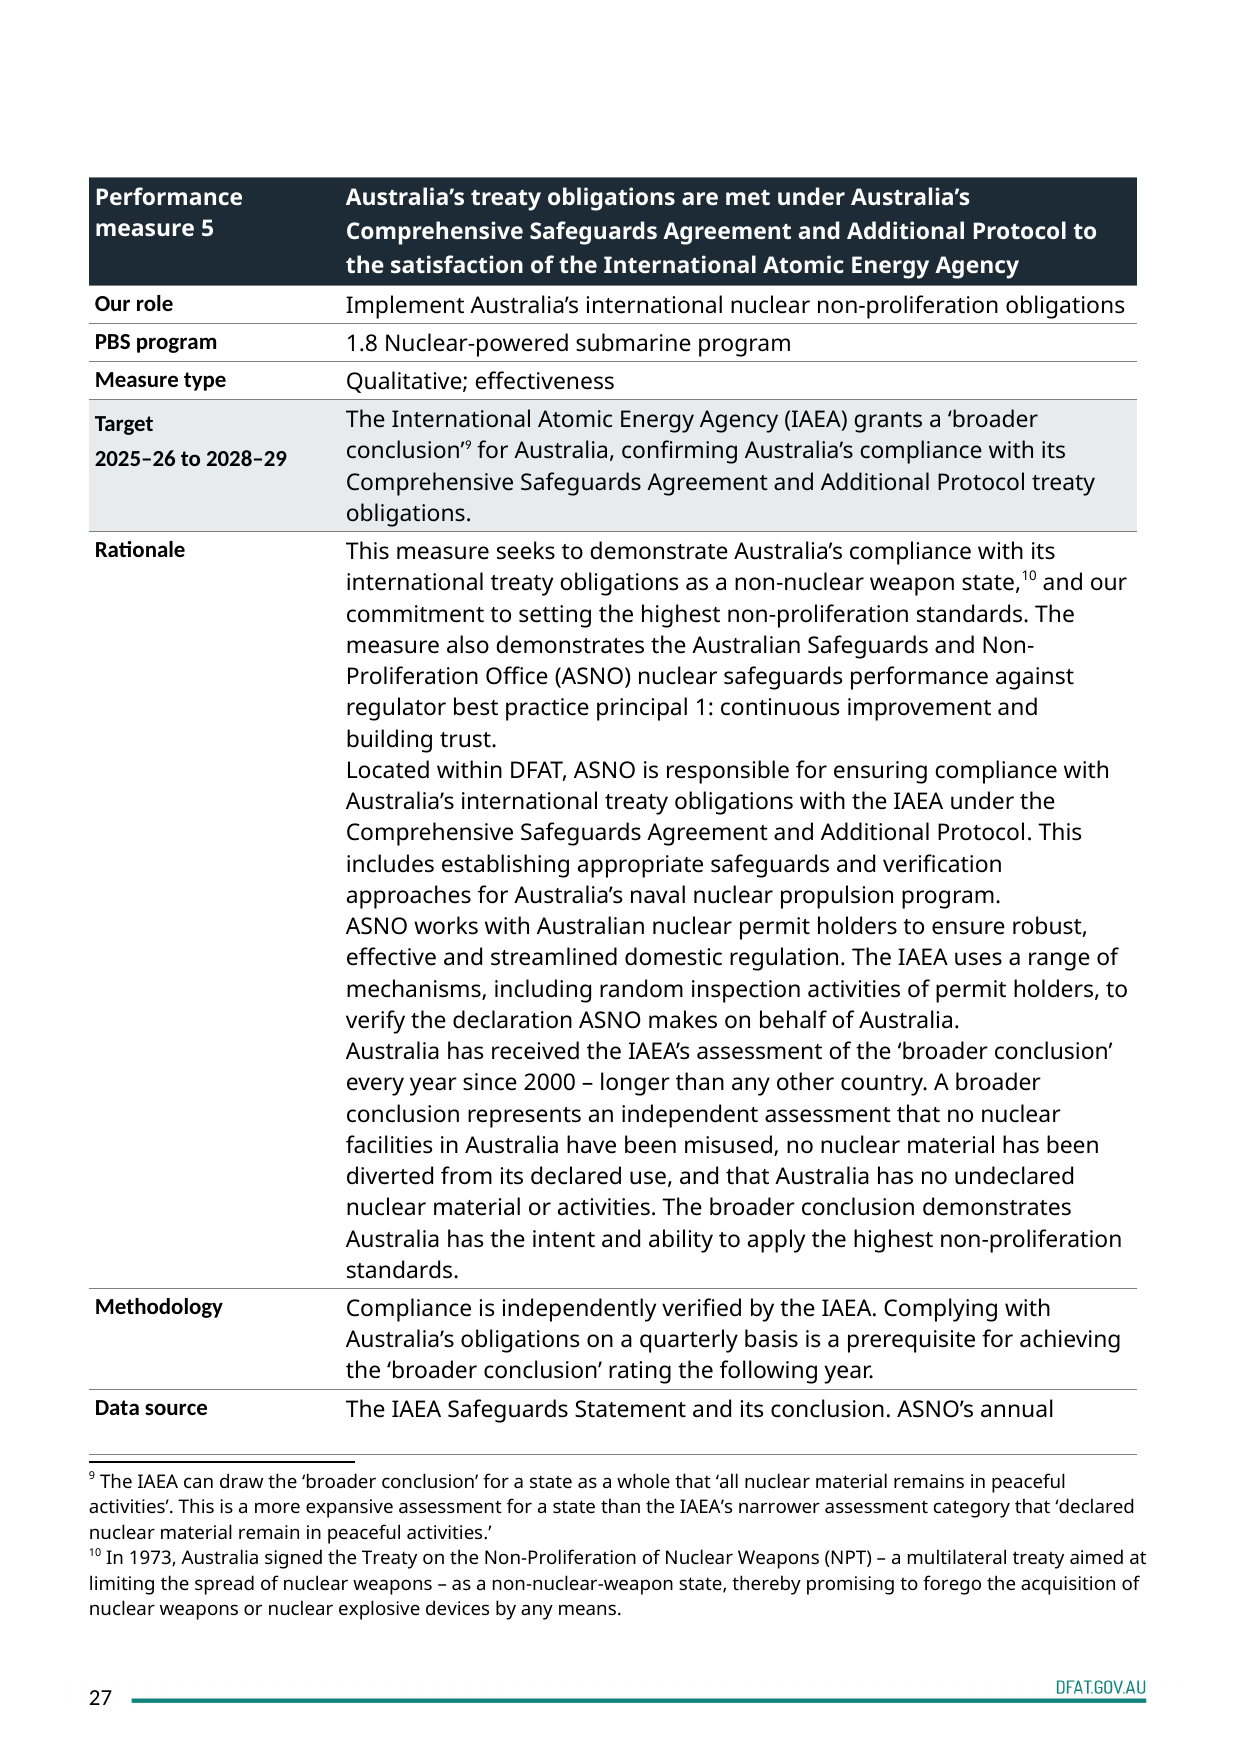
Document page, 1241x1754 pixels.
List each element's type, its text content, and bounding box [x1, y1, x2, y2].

table_cell 1.8 Nuclear-powered submarine program [340, 324, 1137, 361]
table_cell Target 2025–26 to 2028–29 [89, 400, 340, 531]
table_cell Methodology [89, 1289, 340, 1389]
table_cell The IAEA Safeguards Statement and its conclusion. ASNO’s annual reports include the Safeguards Statement and lists IAEA inspections that occurred in the reporting period. The Safeguards Statement is issued in June for the prior calendar year. [340, 1390, 1137, 1454]
picture [54, 1676, 1188, 1711]
table_cell Measure type [89, 362, 340, 399]
table_cell Rationale [89, 532, 340, 1288]
table_header Performance measure 5 [89, 178, 340, 285]
table_cell PBS program [89, 324, 340, 361]
table_cell Compliance is independently verified by the IAEA. Complying with Australia’s obligations on a quarterly basis is a prerequisite for achieving the ‘broader conclusion’ rating the following year. [340, 1289, 1137, 1389]
table_header Australia’s treaty obligations are met under Australia’s Comprehensive Safeguards Agreement and Additional Protocol to the satisfaction of the International Atomic Energy Agency [340, 178, 1137, 285]
table_cell Our role [89, 286, 340, 323]
table_cell This measure seeks to demonstrate Australia’s compliance with its international treaty obligations as a non-nuclear weapon state, and our commitment to setting the highest non-proliferation standards. The measure also demonstrates the Australian Safeguards and Non-Proliferation Office (ASNO) nuclear safeguards performance against regulator best practice principal 1: continuous improvement and building trust. Located within DFAT, ASNO is responsible for ensuring compliance with Australia’s international treaty obligations with the IAEA under the Comprehensive Safeguards Agreement and Additional Protocol. This includes establishing appropriate safeguards and verification approaches for Australia’s naval nuclear propulsion program. ASNO works with Australian nuclear permit holders to ensure robust, effective and streamlined domestic regulation. The IAEA uses a range of mechanisms, including random inspection activities of permit holders, to verify the declaration ASNO makes on behalf of Australia. Australia has received the IAEA’s assessment of the ‘broader conclusion’ every year since 2000 – longer than any other country. A broader conclusion represents an independent assessment that no nuclear facilities in Australia have been misused, no nuclear material has been diverted from its declared use, and that Australia has no undeclared nuclear material or activities. The broader conclusion demonstrates Australia has the intent and ability to apply the highest non-proliferation standards. [340, 532, 1137, 1288]
table_cell The International Atomic Energy Agency (IAEA) grants a ‘broader conclusion’ for Australia, confirming Australia’s compliance with its Comprehensive Safeguards Agreement and Additional Protocol treaty obligations. [340, 400, 1137, 531]
table_cell Qualitative; effectiveness [340, 362, 1137, 399]
table_cell Data source [89, 1390, 340, 1454]
table_cell Implement Australia’s international nuclear non-proliferation obligations [340, 286, 1137, 323]
